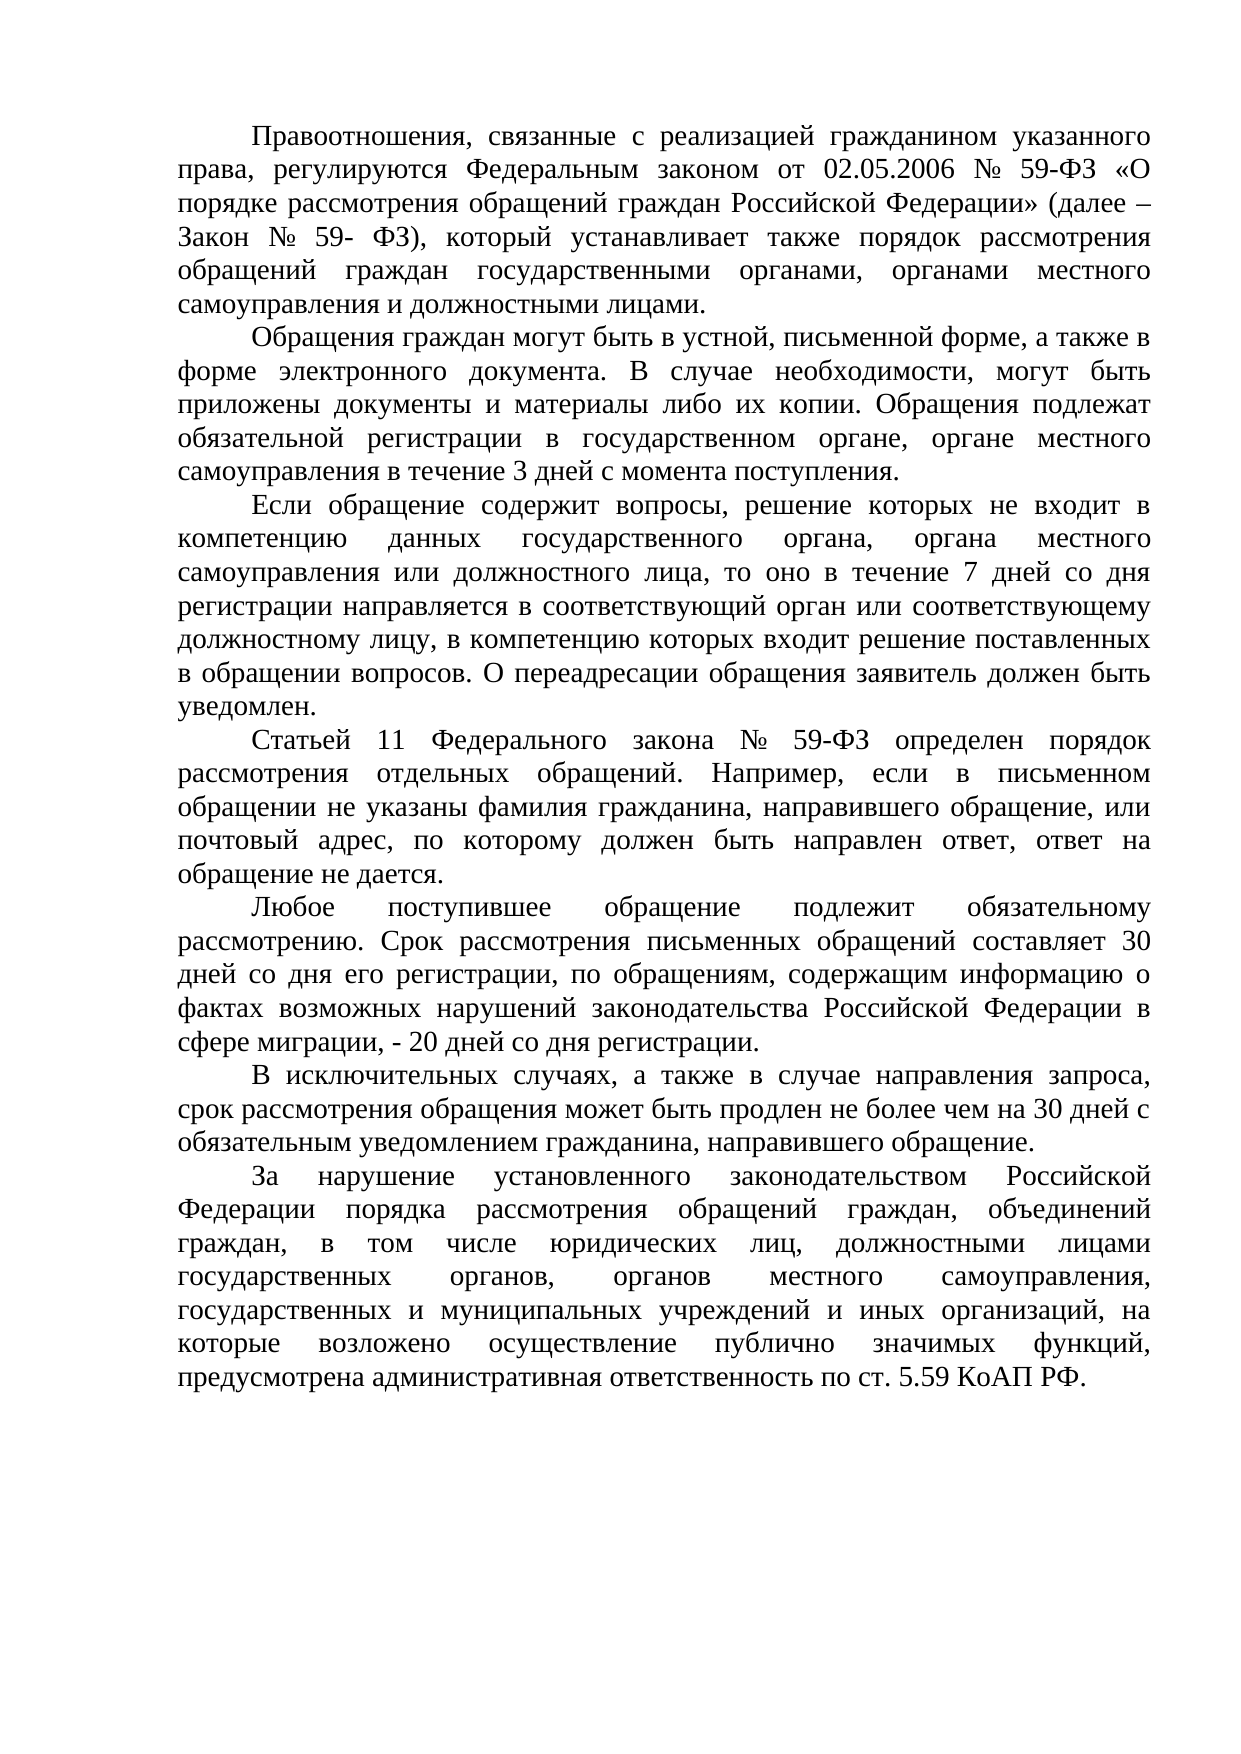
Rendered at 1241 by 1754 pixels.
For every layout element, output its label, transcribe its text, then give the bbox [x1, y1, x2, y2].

text В исключительных случаях, а также в случае направления запроса, срок рассмотрения обращения может быть продлен не более чем на 30 дней с обязательным уведомлением гражданина, направившего обращение. [177, 1057, 1152, 1158]
text За нарушение установленного законодательством Российской Федерации порядка рассмотрения обращений граждан, объединений граждан, в том числе юридических лиц, должностными лицами государственных органов, органов местного самоуправления, государственных и муниципальных учреждений и иных организаций, на которые возложено осуществление публично значимых функций, предусмотрена административная ответственность по ст. 5.59 КоАП РФ. [177, 1158, 1152, 1393]
text Правоотношения, связанные с реализацией гражданином указанного права, регулируются Федеральным законом от 02.05.2006 № 59-ФЗ «О порядке рассмотрения обращений граждан Российской Федерации» (далее – Закон № 59- ФЗ), который устанавливает также порядок рассмотрения обращений граждан государственными органами, органами местного самоуправления и должностными лицами. [177, 118, 1152, 319]
text Любое поступившее обращение подлежит обязательному рассмотрению. Срок рассмотрения письменных обращений составляет 30 дней со дня его регистрации, по обращениям, содержащим информацию о фактах возможных нарушений законодательства Российской Федерации в сфере миграции, - 20 дней со дня регистрации. [177, 889, 1152, 1057]
text Обращения граждан могут быть в устной, письменной форме, а также в форме электронного документа. В случае необходимости, могут быть приложены документы и материалы либо их копии. Обращения подлежат обязательной регистрации в государственном органе, органе местного самоуправления в течение 3 дней с момента поступления. [177, 319, 1152, 487]
text Если обращение содержит вопросы, решение которых не входит в компетенцию данных государственного органа, органа местного самоуправления или должностного лица, то оно в течение 7 дней со дня регистрации направляется в соответствующий орган или соответствующему должностному лицу, в компетенцию которых входит решение поставленных в обращении вопросов. О переадресации обращения заявитель должен быть уведомлен. [177, 487, 1152, 722]
text Статьей 11 Федерального закона № 59-ФЗ определен порядок рассмотрения отдельных обращений. Например, если в письменном обращении не указаны фамилия гражданина, направившего обращение, или почтовый адрес, по которому должен быть направлен ответ, ответ на обращение не дается. [177, 722, 1152, 889]
